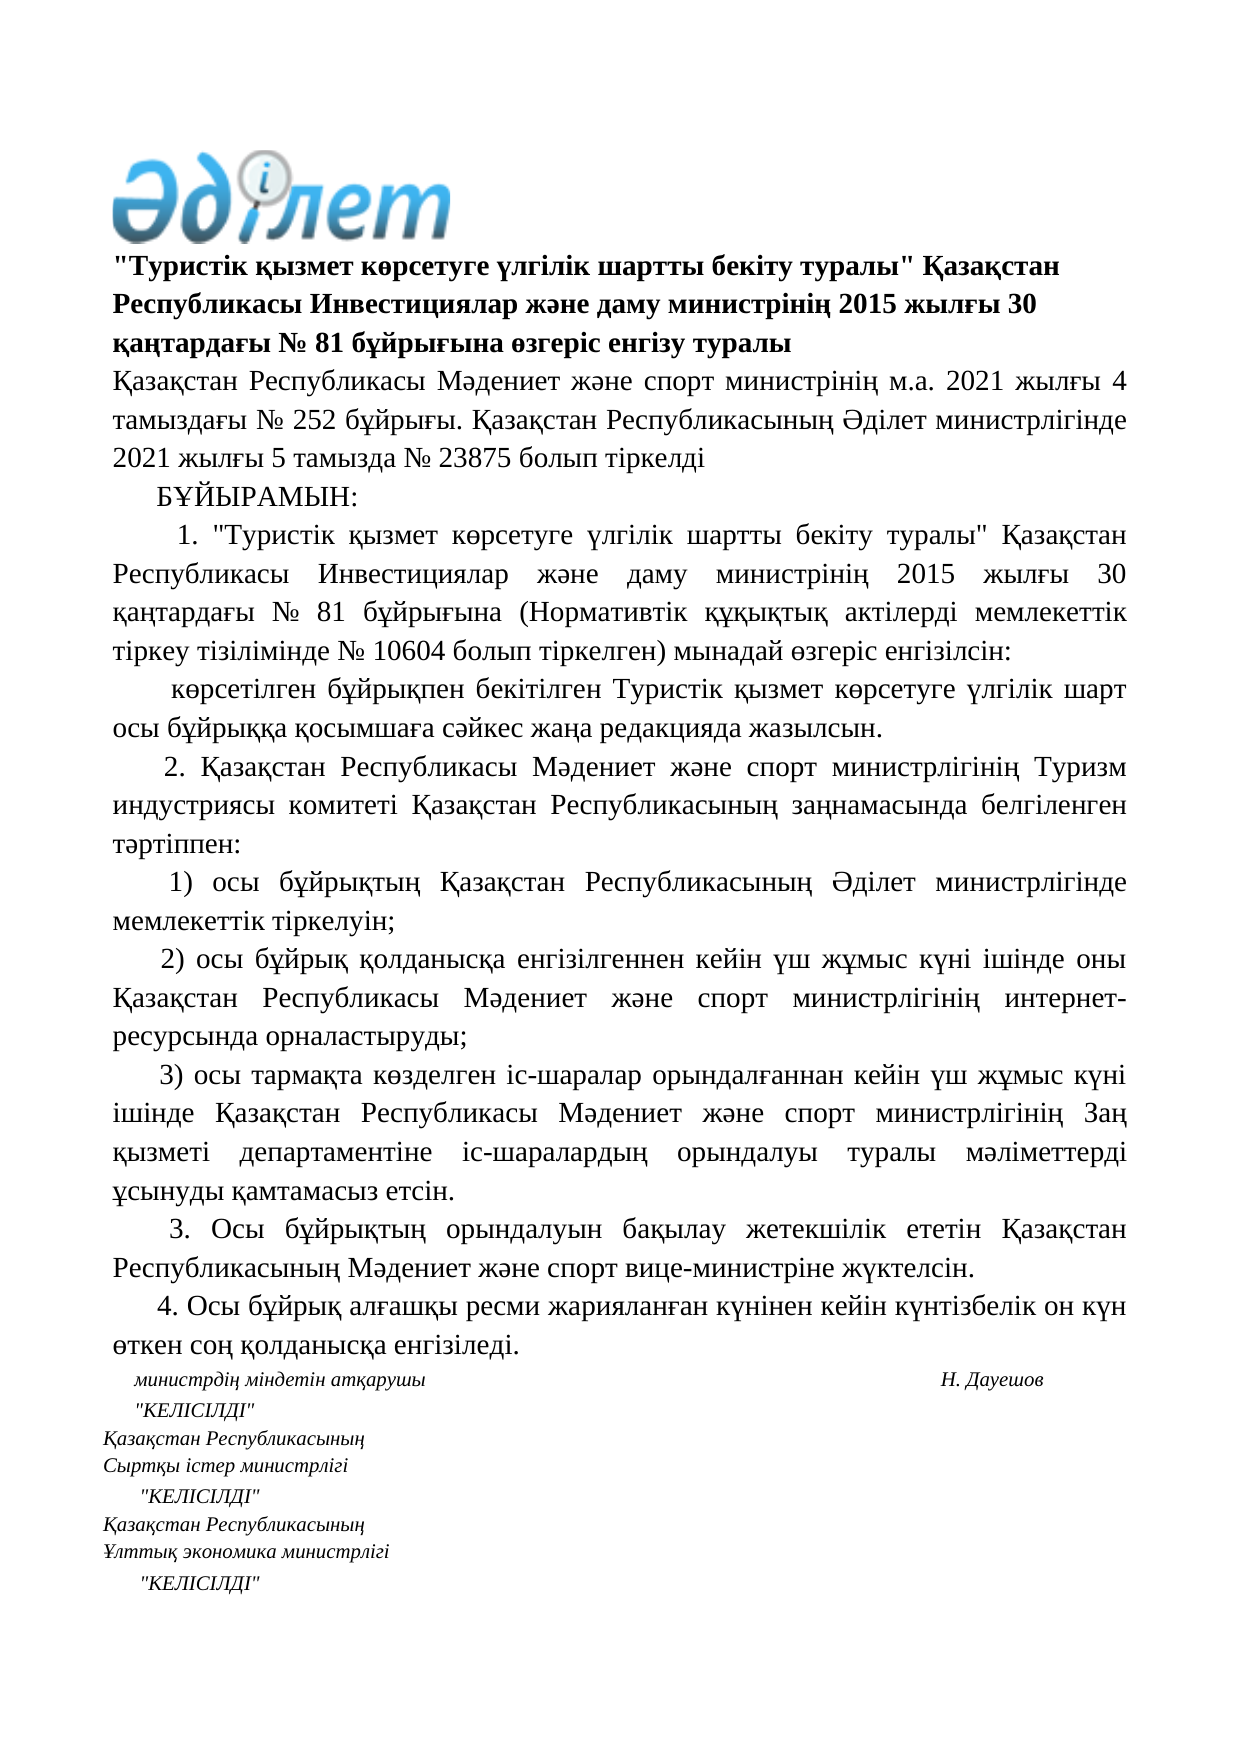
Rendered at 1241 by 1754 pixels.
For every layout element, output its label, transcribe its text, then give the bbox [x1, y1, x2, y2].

table_cell "КЕЛІСІЛДІ" Қазақстан Республикасының Сыртқы істер министрлігі [101, 1396, 1240, 1483]
text "Туристік қызмет көрсетуге үлгілік шартты бекіту туралы" Қазақстан Республикасы Инвестициялар және даму министрінің 2015 жылғы 30 қаңтардағы № 81 бұйрығына өзгеріс енгізу туралы [112, 248, 1128, 358]
text 2. Қазақстан Республикасы Мәдениет және спорт министрлігінің Туризм индустриясы комитеті Қазақстан Республикасының заңнамасында белгіленген тәртіппен: [112, 749, 1128, 859]
text 2) осы бұйрық қолданысқа енгізілгеннен кейін үш жұмыс күні ішінде оны Қазақстан Республикасы Мәдениет және спорт министрлігінің интернет-ресурсында орналастыруды; [112, 941, 1128, 1052]
text 1. "Туристік қызмет көрсетуге үлгілік шартты бекіту туралы" Қазақстан Республикасы Инвестициялар және даму министрінің 2015 жылғы 30 қаңтардағы № 81 бұйрығына (Нормативтік құқықтық актілерді мемлекеттік тіркеу тізілімінде № 10604 болып тіркелген) мынадай өзгеріс енгізілсін: [112, 517, 1128, 667]
table_header министрдің міндетін атқарушы [101, 1365, 939, 1396]
text 4. Осы бұйрық алғашқы ресми жарияланған күнінен кейін күнтізбелік он күн өткен соң қолданысқа енгізіледі. [112, 1288, 1128, 1360]
table_header Н. Дауешов [939, 1365, 1240, 1396]
picture [112, 150, 451, 244]
table_cell "КЕЛІСІЛДІ" Қазақстан Республикасының Ұлттық экономика министрлігі [101, 1483, 1240, 1569]
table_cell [101, 1569, 1240, 1596]
text 3. Осы бұйрықтың орындалуын бақылау жетекшілік ететін Қазақстан Республикасының Мәдениет және спорт вице-министріне жүктелсін. [112, 1211, 1128, 1283]
text 3) осы тармақта көзделген іс-шаралар орындалғаннан кейін үш жұмыс күні ішінде Қазақстан Республикасы Мәдениет және спорт министрлігінің Заң қызметі департаментіне іс-шаралардың орындалуы туралы мәліметтерді ұсынуды қамтамасыз етсін. [112, 1057, 1128, 1206]
text 1) осы бұйрықтың Қазақстан Республикасының Әділет министрлігінде мемлекеттік тіркелуін; [112, 864, 1128, 936]
text БҰЙЫРАМЫН: [112, 479, 1128, 512]
text көрсетілген бұйрықпен бекітілген Туристік қызмет көрсетуге үлгілік шарт осы бұйрыққа қосымшаға сәйкес жаңа редакцияда жазылсын. [112, 672, 1128, 744]
text Қазақстан Республикасы Мәдениет және спорт министрінің м.а. 2021 жылғы 4 тамыздағы № 252 бұйрығы. Қазақстан Республикасының Әділет министрлігінде 2021 жылғы 5 тамызда № 23875 болып тіркелді [112, 363, 1128, 474]
